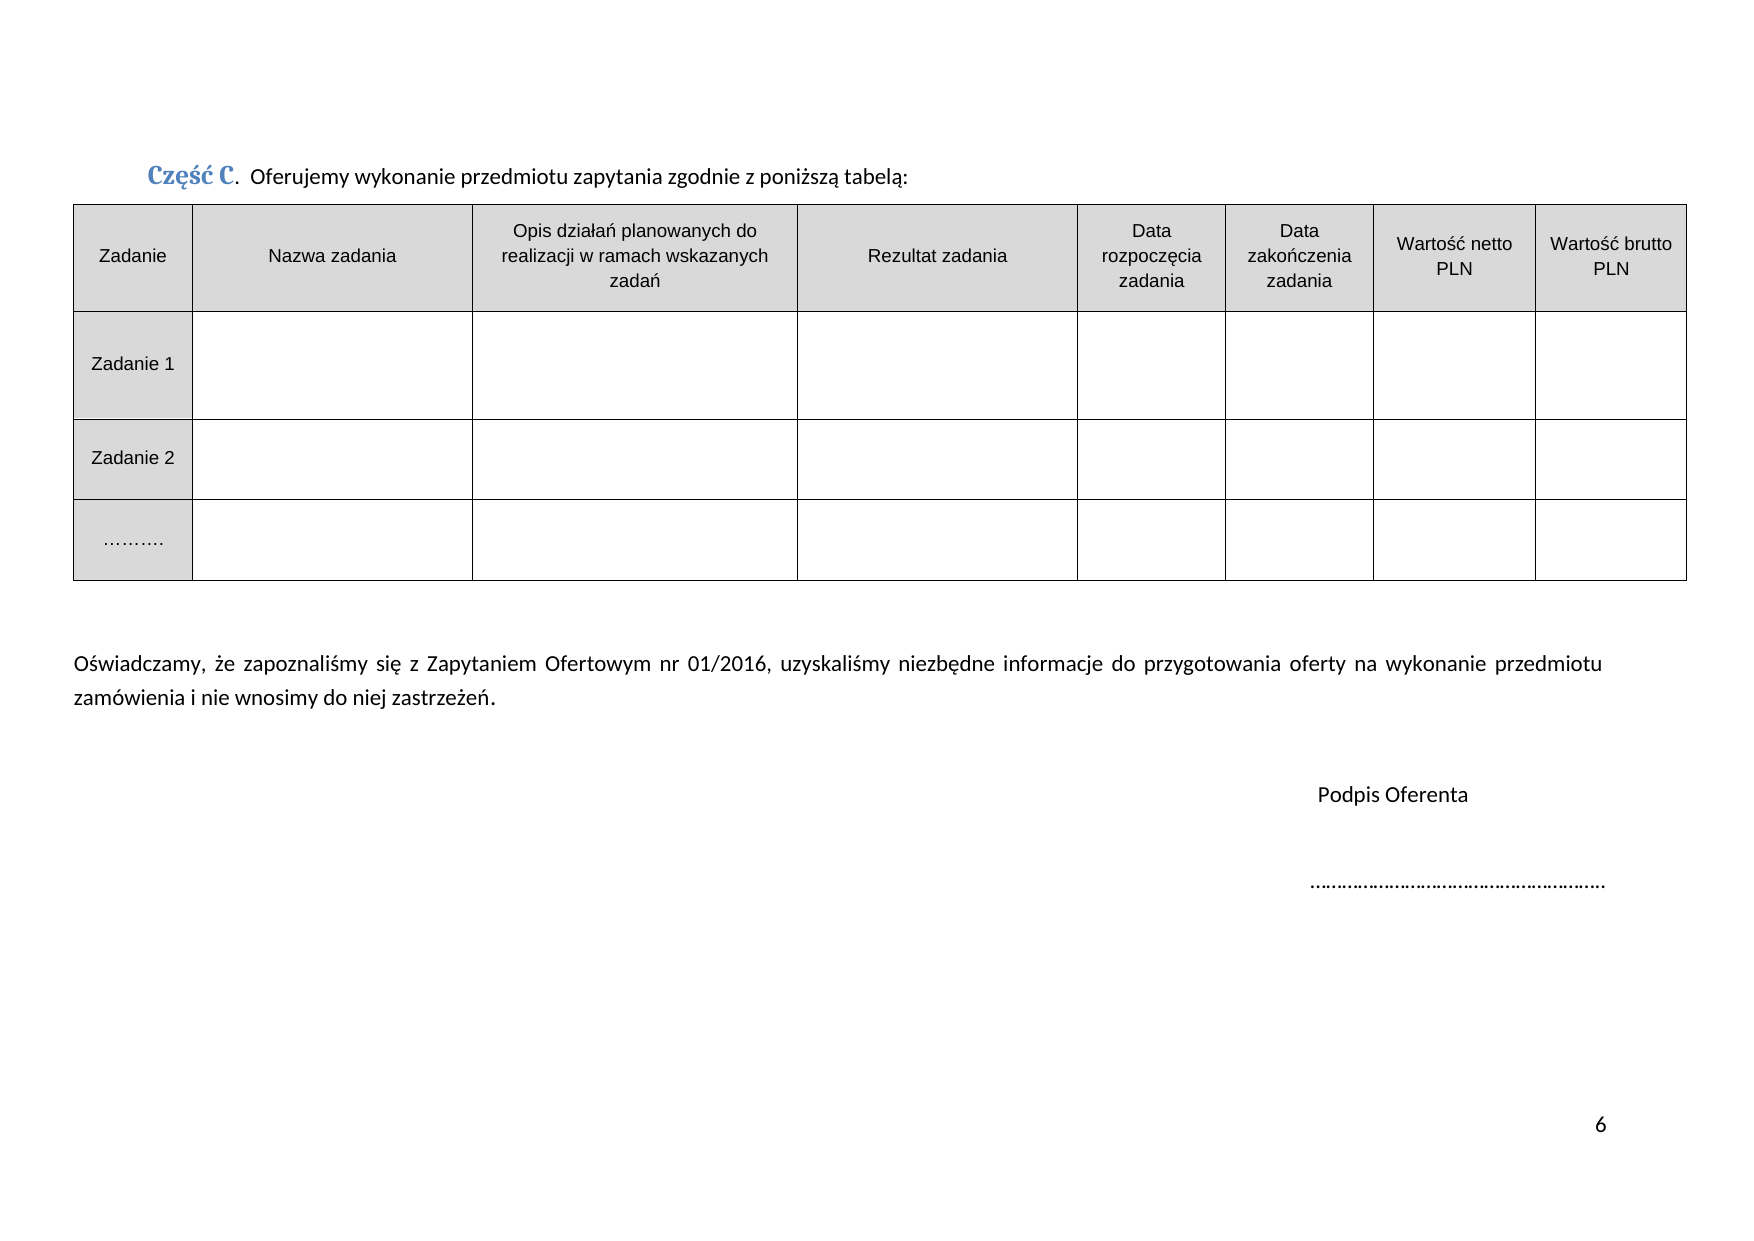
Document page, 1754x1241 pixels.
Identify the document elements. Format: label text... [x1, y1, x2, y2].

table_header Wartość brutto PLN [1536, 205, 1686, 311]
table_cell [1536, 500, 1686, 580]
table_cell [1536, 312, 1686, 418]
text Podpis Oferenta [1106, 781, 1606, 808]
table_cell [1226, 312, 1373, 418]
table_cell [193, 500, 472, 580]
table_cell [1226, 500, 1373, 580]
table_header Data zakończenia zadania [1226, 205, 1373, 311]
table_cell [798, 420, 1077, 499]
table_cell Zadanie 2 [74, 420, 192, 499]
table_header Wartość netto PLN [1374, 205, 1535, 311]
table_header Opis działań planowanych do realizacji w ramach wskazanych zadań [473, 205, 797, 311]
table_cell [1536, 420, 1686, 499]
table_cell [473, 312, 797, 418]
table_header Nazwa zadania [193, 205, 472, 311]
text ……………………………………………….. [148, 866, 1606, 894]
table_cell [1374, 500, 1535, 580]
table_cell [473, 420, 797, 499]
table_cell [1374, 420, 1535, 499]
text Część C. Oferujemy wykonanie przedmiotu zapytania zgodnie z poniższą tabelą: [148, 160, 1606, 191]
table_cell [1374, 312, 1535, 418]
table_cell [473, 500, 797, 580]
table_cell ………. [74, 500, 192, 580]
table_cell [193, 312, 472, 418]
table_cell [193, 420, 472, 499]
table_header Rezultat zadania [798, 205, 1077, 311]
table_header Zadanie [74, 205, 192, 311]
table_cell [1078, 420, 1225, 499]
table_cell [1226, 420, 1373, 499]
table_header Data rozpoczęcia zadania [1078, 205, 1225, 311]
table_cell [798, 500, 1077, 580]
table_cell [1078, 312, 1225, 418]
table_cell [1078, 500, 1225, 580]
text Oświadczamy, że zapoznaliśmy się z Zapytaniem Ofertowym nr 01/2016, uzyskaliśmy niezbędne informacje do przygotowania oferty na wykonanie przedmiotu zamówienia i nie wnosimy do niej zastrzeżeń. [74, 649, 1606, 712]
table_cell [798, 312, 1077, 418]
table_cell Zadanie 1 [74, 312, 192, 418]
